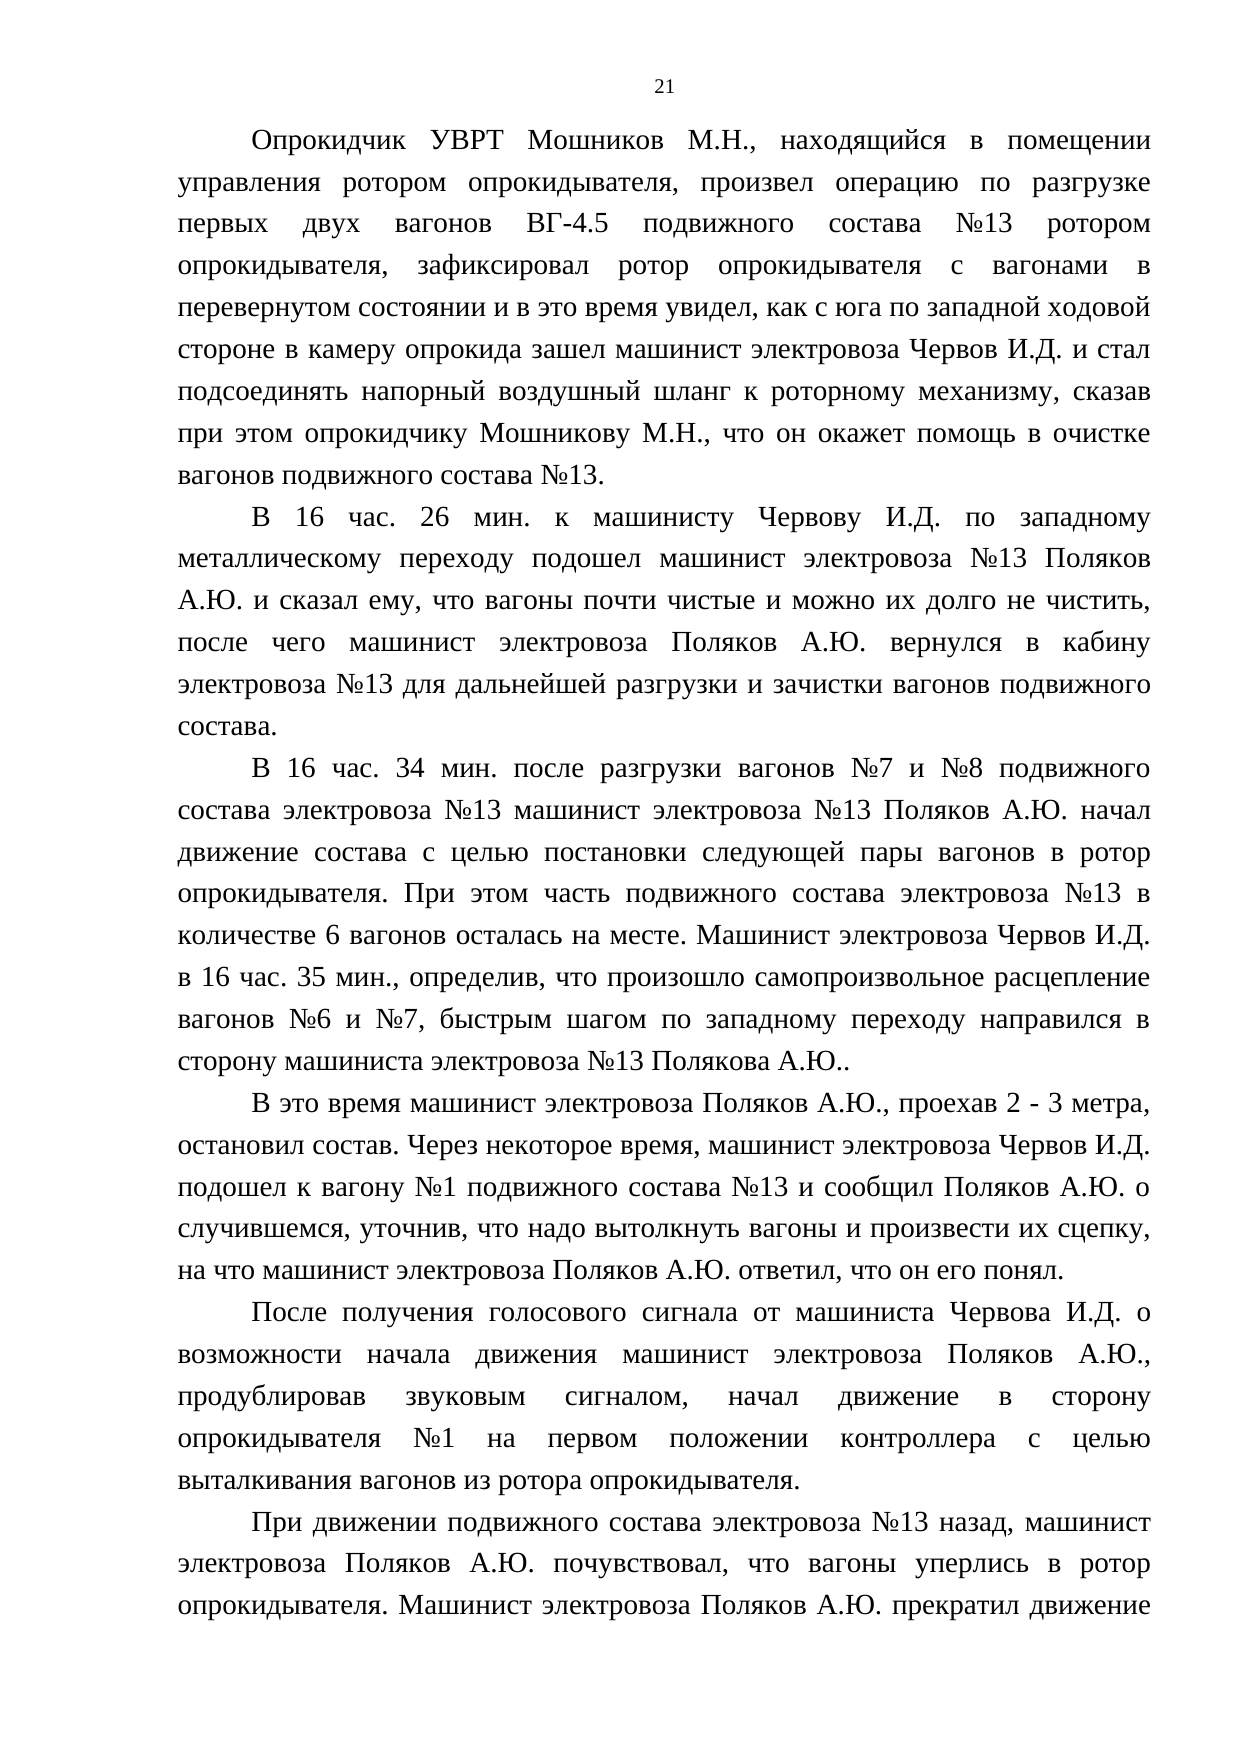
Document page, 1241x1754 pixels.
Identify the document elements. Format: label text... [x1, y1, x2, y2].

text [177, 1504, 1152, 1621]
text После получения голосового сигнала от машиниста Червова И.Д. о возможности начала движения машинист электровоза Поляков А.Ю., продублировав звуковым сигналом, начал движение в сторону опрокидывателя №1 на первом положении контроллера с целью выталкивания вагонов из ротора опрокидывателя. [177, 1294, 1152, 1495]
text В 16 час. 26 мин. к машинисту Червову И.Д. по западному металлическому переходу подошел машинист электровоза №13 Поляков А.Ю. и сказал ему, что вагоны почти чистые и можно их долго не чистить, после чего машинист электровоза Поляков А.Ю. вернулся в кабину электровоза №13 для дальнейшей разгрузки и зачистки вагонов подвижного состава. [177, 499, 1152, 742]
text В это время машинист электровоза Поляков А.Ю., проехав 2 - 3 метра, остановил состав. Через некоторое время, машинист электровоза Червов И.Д. подошел к вагону №1 подвижного состава №13 и сообщил Поляков А.Ю. о случившемся, уточнив, что надо вытолкнуть вагоны и произвести их сцепку, на что машинист электровоза Поляков А.Ю. ответил, что он его понял. [177, 1085, 1152, 1286]
text Опрокидчик УВРТ Мошников М.Н., находящийся в помещении управления ротором опрокидывателя, произвел операцию по разгрузке первых двух вагонов ВГ-4.5 подвижного состава №13 ротором опрокидывателя, зафиксировал ротор опрокидывателя с вагонами в перевернутом состоянии и в это время увидел, как с юга по западной ходовой стороне в камеру опрокида зашел машинист электровоза Червов И.Д. и стал подсоединять напорный воздушный шланг к роторному механизму, сказав при этом опрокидчику Мошникову М.Н., что он окажет помощь в очистке вагонов подвижного состава №13. [177, 122, 1152, 490]
text В 16 час. 34 мин. после разгрузки вагонов №7 и №8 подвижного состава электровоза №13 машинист электровоза №13 Поляков А.Ю. начал движение состава с целью постановки следующей пары вагонов в ротор опрокидывателя. При этом часть подвижного состава электровоза №13 в количестве 6 вагонов осталась на месте. Машинист электровоза Червов И.Д. в 16 час. 35 мин., определив, что произошло самопроизвольное расцепление вагонов №6 и №7, быстрым шагом по западному переходу направился в сторону машиниста электровоза №13 Полякова А.Ю.. [177, 750, 1152, 1077]
